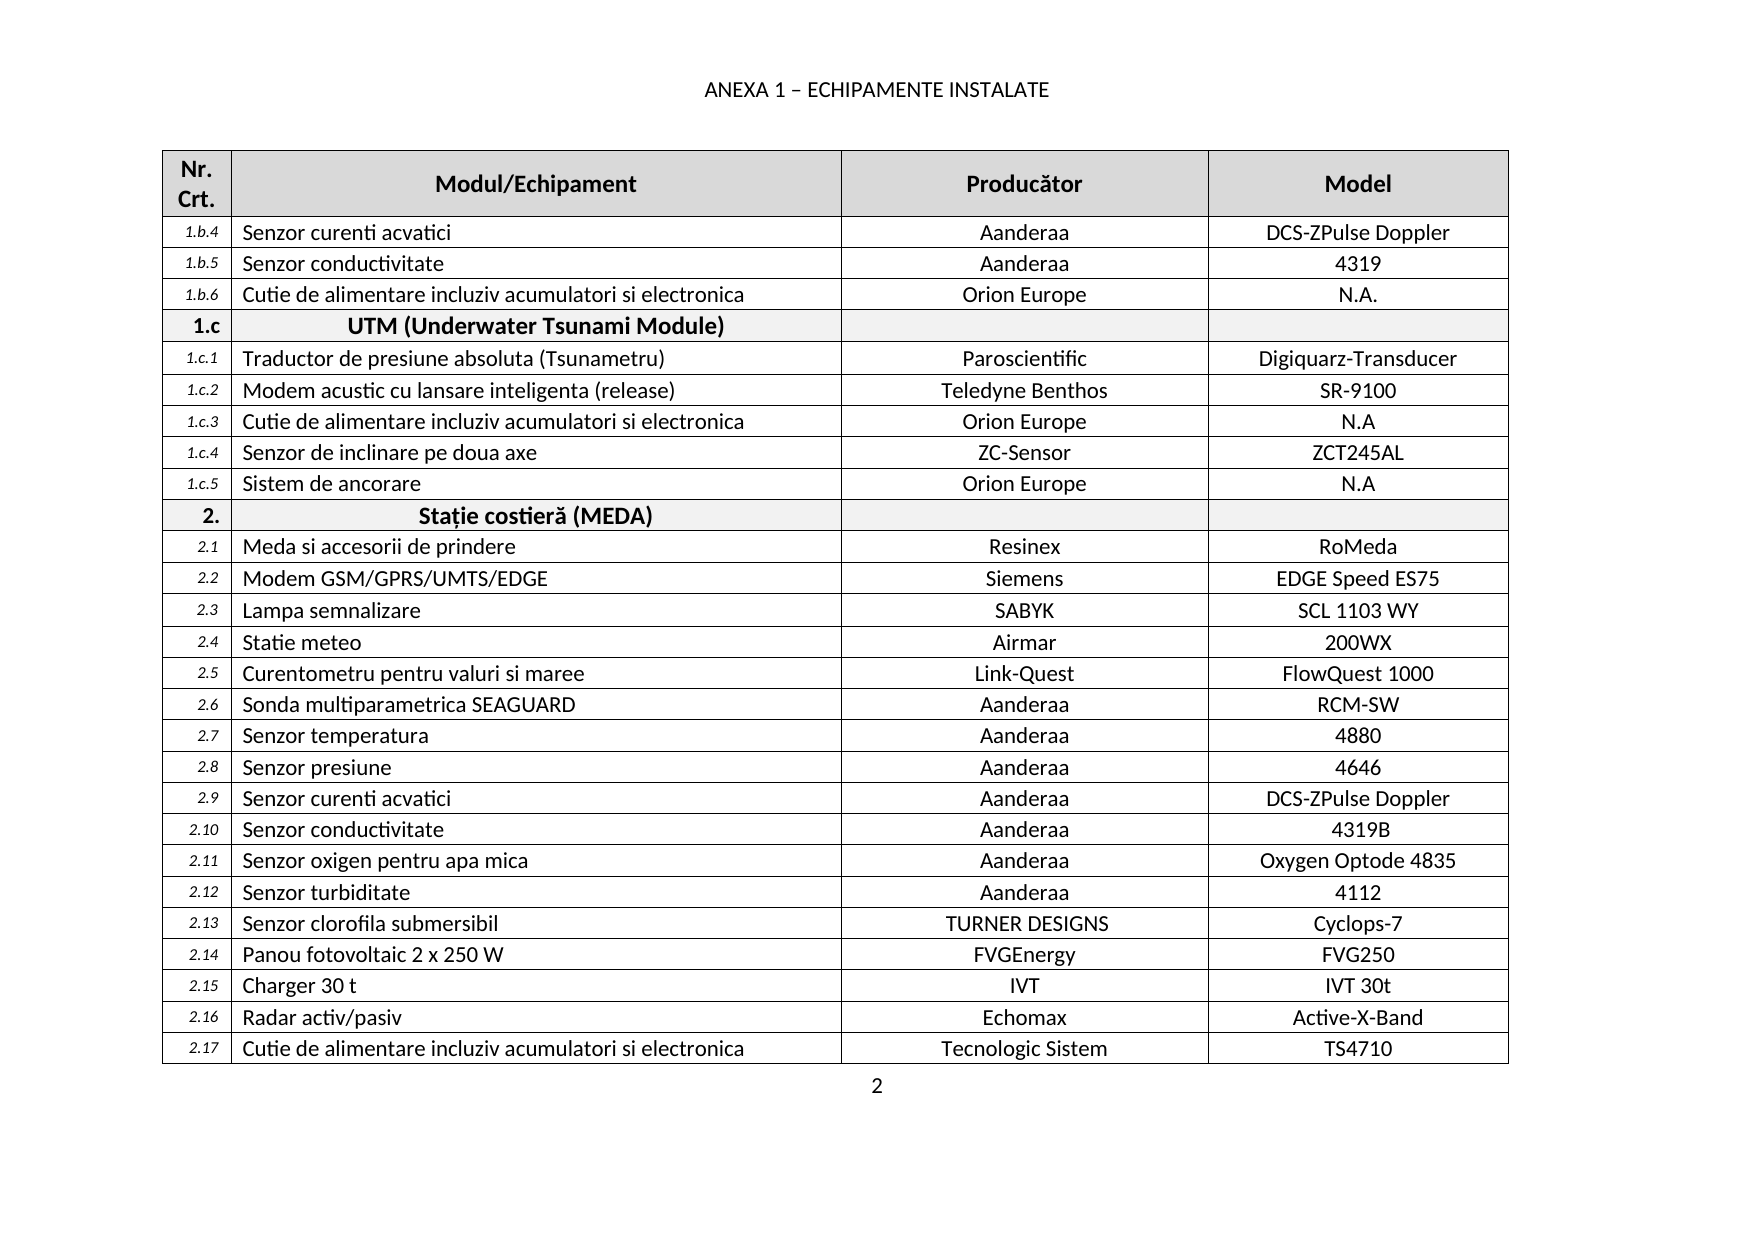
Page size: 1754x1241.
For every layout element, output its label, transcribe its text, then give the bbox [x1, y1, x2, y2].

table_cell Radar activ/pasiv [232, 1002, 841, 1032]
table_cell 2.15 [163, 970, 231, 1001]
table_cell ZC-Sensor [842, 437, 1208, 467]
table_cell FlowQuest 1000 [1209, 658, 1508, 688]
table_header Model [1209, 151, 1508, 216]
table_cell Modem GSM/GPRS/UMTS/EDGE [232, 563, 841, 593]
table_cell Cyclops-7 [1209, 908, 1508, 938]
table_header Nr. Crt. [163, 151, 231, 216]
table_cell Echomax [842, 1002, 1208, 1032]
table_cell Cutie de alimentare incluziv acumulatori si electronica [232, 1033, 841, 1063]
table_cell Aanderaa [842, 752, 1208, 782]
table_cell Aanderaa [842, 248, 1208, 278]
table_cell Senzor de inclinare pe doua axe [232, 437, 841, 467]
table_cell 1.c.2 [163, 375, 231, 405]
table_cell RoMeda [1209, 531, 1508, 562]
table_cell TS4710 [1209, 1033, 1508, 1063]
table_cell Sonda multiparametrica SEAGUARD [232, 689, 841, 719]
table_cell TURNER DESIGNS [842, 908, 1208, 938]
table_cell SABYK [842, 594, 1208, 626]
table_cell 2.16 [163, 1002, 231, 1032]
table_cell [842, 500, 1208, 530]
table_cell 1.c.5 [163, 469, 231, 499]
table_cell Panou fotovoltaic 2 x 250 W [232, 939, 841, 969]
table_cell [1209, 310, 1508, 341]
table_cell [1209, 500, 1508, 530]
table_cell Statie meteo [232, 627, 841, 657]
table_cell Aanderaa [842, 217, 1208, 247]
table_cell DCS-ZPulse Doppler [1209, 217, 1508, 247]
table_cell Paroscientific [842, 342, 1208, 374]
table_cell FVG250 [1209, 939, 1508, 969]
table_cell Cutie de alimentare incluziv acumulatori si electronica [232, 406, 841, 436]
table_cell 2.13 [163, 908, 231, 938]
table_cell SCL 1103 WY [1209, 594, 1508, 626]
table_cell Senzor temperatura [232, 720, 841, 751]
table_cell Aanderaa [842, 814, 1208, 844]
table_cell Tecnologic Sistem [842, 1033, 1208, 1063]
table_cell 2.8 [163, 752, 231, 782]
table_cell Airmar [842, 627, 1208, 657]
table_header Producător [842, 151, 1208, 216]
table_cell Aanderaa [842, 720, 1208, 751]
table_cell SR-9100 [1209, 375, 1508, 405]
table_cell N.A. [1209, 279, 1508, 309]
table_cell 2.10 [163, 814, 231, 844]
table_cell 4319 [1209, 248, 1508, 278]
table_cell 4112 [1209, 877, 1508, 907]
table_cell Active-X-Band [1209, 1002, 1508, 1032]
table_cell Sistem de ancorare [232, 469, 841, 499]
table_cell 2.2 [163, 563, 231, 593]
table_cell [842, 310, 1208, 341]
table_cell 1.b.6 [163, 279, 231, 309]
table_cell Siemens [842, 563, 1208, 593]
table_cell 1.c.4 [163, 437, 231, 467]
table_cell 4646 [1209, 752, 1508, 782]
table_cell Oxygen Optode 4835 [1209, 845, 1508, 876]
table_cell Aanderaa [842, 783, 1208, 813]
table_cell Aanderaa [842, 689, 1208, 719]
table_cell Teledyne Benthos [842, 375, 1208, 405]
table_cell 2.1 [163, 531, 231, 562]
table_cell Aanderaa [842, 845, 1208, 876]
table_cell 1.c.3 [163, 406, 231, 436]
table_cell RCM-SW [1209, 689, 1508, 719]
table_cell Lampa semnalizare [232, 594, 841, 626]
table_cell 2.3 [163, 594, 231, 626]
table_cell Link-Quest [842, 658, 1208, 688]
table_cell IVT [842, 970, 1208, 1001]
table_cell Orion Europe [842, 279, 1208, 309]
table_cell Senzor oxigen pentru apa mica [232, 845, 841, 876]
table_cell 2.5 [163, 658, 231, 688]
table_cell 2.11 [163, 845, 231, 876]
table_cell 4319B [1209, 814, 1508, 844]
table_cell UTM (Underwater Tsunami Module) [232, 310, 841, 341]
table_cell N.A [1209, 469, 1508, 499]
table_cell IVT 30t [1209, 970, 1508, 1001]
table_cell 4880 [1209, 720, 1508, 751]
table_cell FVGEnergy [842, 939, 1208, 969]
table_cell 2.6 [163, 689, 231, 719]
table_cell DCS-ZPulse Doppler [1209, 783, 1508, 813]
table_cell 1.b.5 [163, 248, 231, 278]
table_cell Orion Europe [842, 406, 1208, 436]
table_cell Cutie de alimentare incluziv acumulatori si electronica [232, 279, 841, 309]
table_cell Orion Europe [842, 469, 1208, 499]
table_cell Senzor presiune [232, 752, 841, 782]
table_cell 2.12 [163, 877, 231, 907]
table_cell N.A [1209, 406, 1508, 436]
table_cell 200WX [1209, 627, 1508, 657]
table_cell Meda si accesorii de prindere [232, 531, 841, 562]
table_cell Modem acustic cu lansare inteligenta (release) [232, 375, 841, 405]
table_cell 2.17 [163, 1033, 231, 1063]
table_header Modul/Echipament [232, 151, 841, 216]
table_cell 1.c.1 [163, 342, 231, 374]
table_cell Senzor conductivitate [232, 248, 841, 278]
table_cell 2.7 [163, 720, 231, 751]
table_cell Senzor conductivitate [232, 814, 841, 844]
table_cell Traductor de presiune absoluta (Tsunametru) [232, 342, 841, 374]
table_cell Digiquarz-Transducer [1209, 342, 1508, 374]
table_cell EDGE Speed ES75 [1209, 563, 1508, 593]
table_cell 2. [163, 500, 231, 530]
table_cell 2.4 [163, 627, 231, 657]
table_cell Senzor turbiditate [232, 877, 841, 907]
table_cell Aanderaa [842, 877, 1208, 907]
table_cell Senzor curenti acvatici [232, 783, 841, 813]
table_cell 2.9 [163, 783, 231, 813]
table_cell Senzor clorofila submersibil [232, 908, 841, 938]
table_cell Stație costieră (MEDA) [232, 500, 841, 530]
table_cell ZCT245AL [1209, 437, 1508, 467]
table_cell Resinex [842, 531, 1208, 562]
table_cell 1.b.4 [163, 217, 231, 247]
table_cell Curentometru pentru valuri si maree [232, 658, 841, 688]
table_cell Senzor curenti acvatici [232, 217, 841, 247]
table_cell 2.14 [163, 939, 231, 969]
table_cell Charger 30 t [232, 970, 841, 1001]
table_cell 1.c [163, 310, 231, 341]
